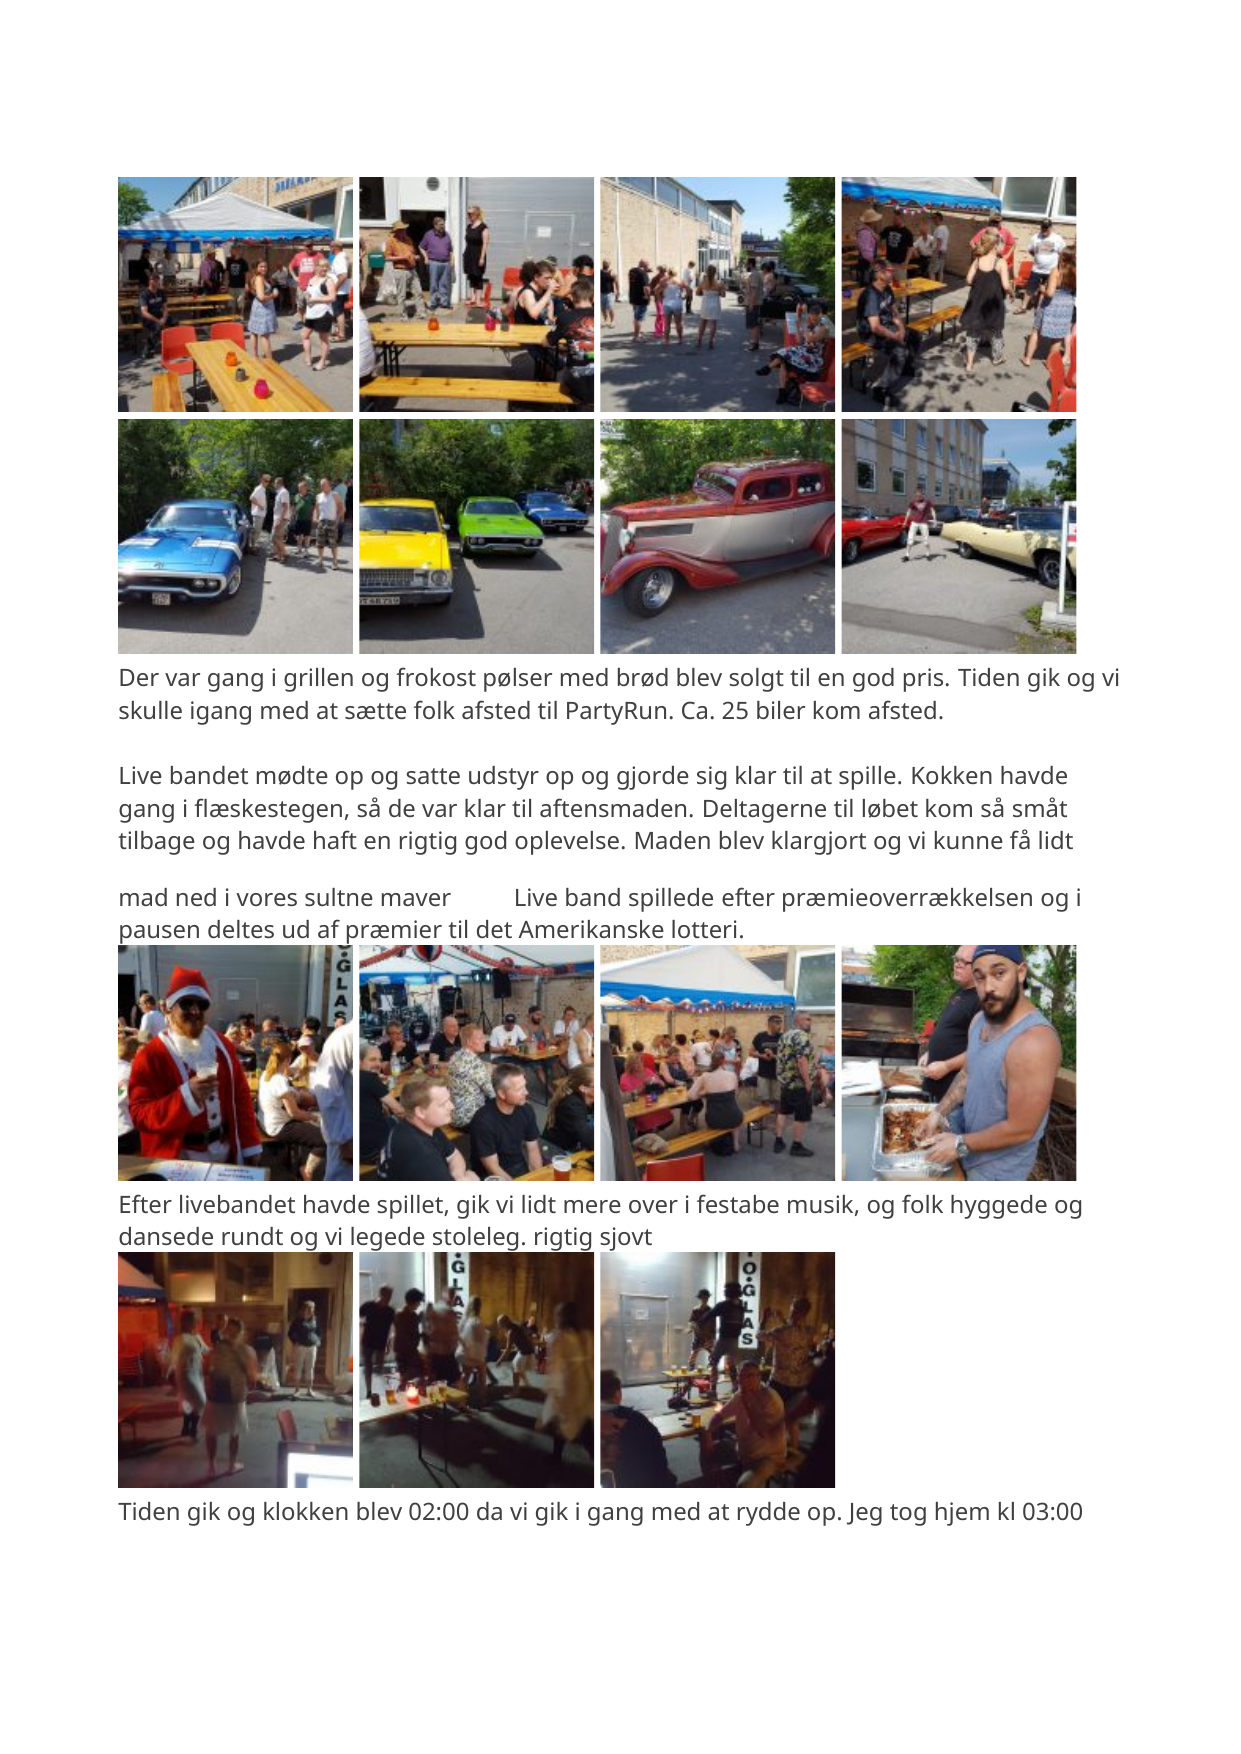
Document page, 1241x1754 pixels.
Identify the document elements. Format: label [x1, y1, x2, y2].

picture [841, 177, 1077, 412]
text [118, 177, 1122, 1527]
picture [118, 419, 353, 654]
picture [118, 177, 353, 412]
picture [359, 1252, 595, 1488]
picture [841, 945, 1077, 1181]
picture [118, 945, 353, 1181]
picture [600, 945, 836, 1181]
picture [600, 1252, 836, 1488]
picture [118, 1252, 353, 1488]
picture [359, 419, 595, 654]
picture [841, 419, 1077, 654]
picture [600, 419, 836, 654]
picture [359, 945, 595, 1181]
picture [600, 177, 836, 412]
picture [359, 177, 595, 412]
